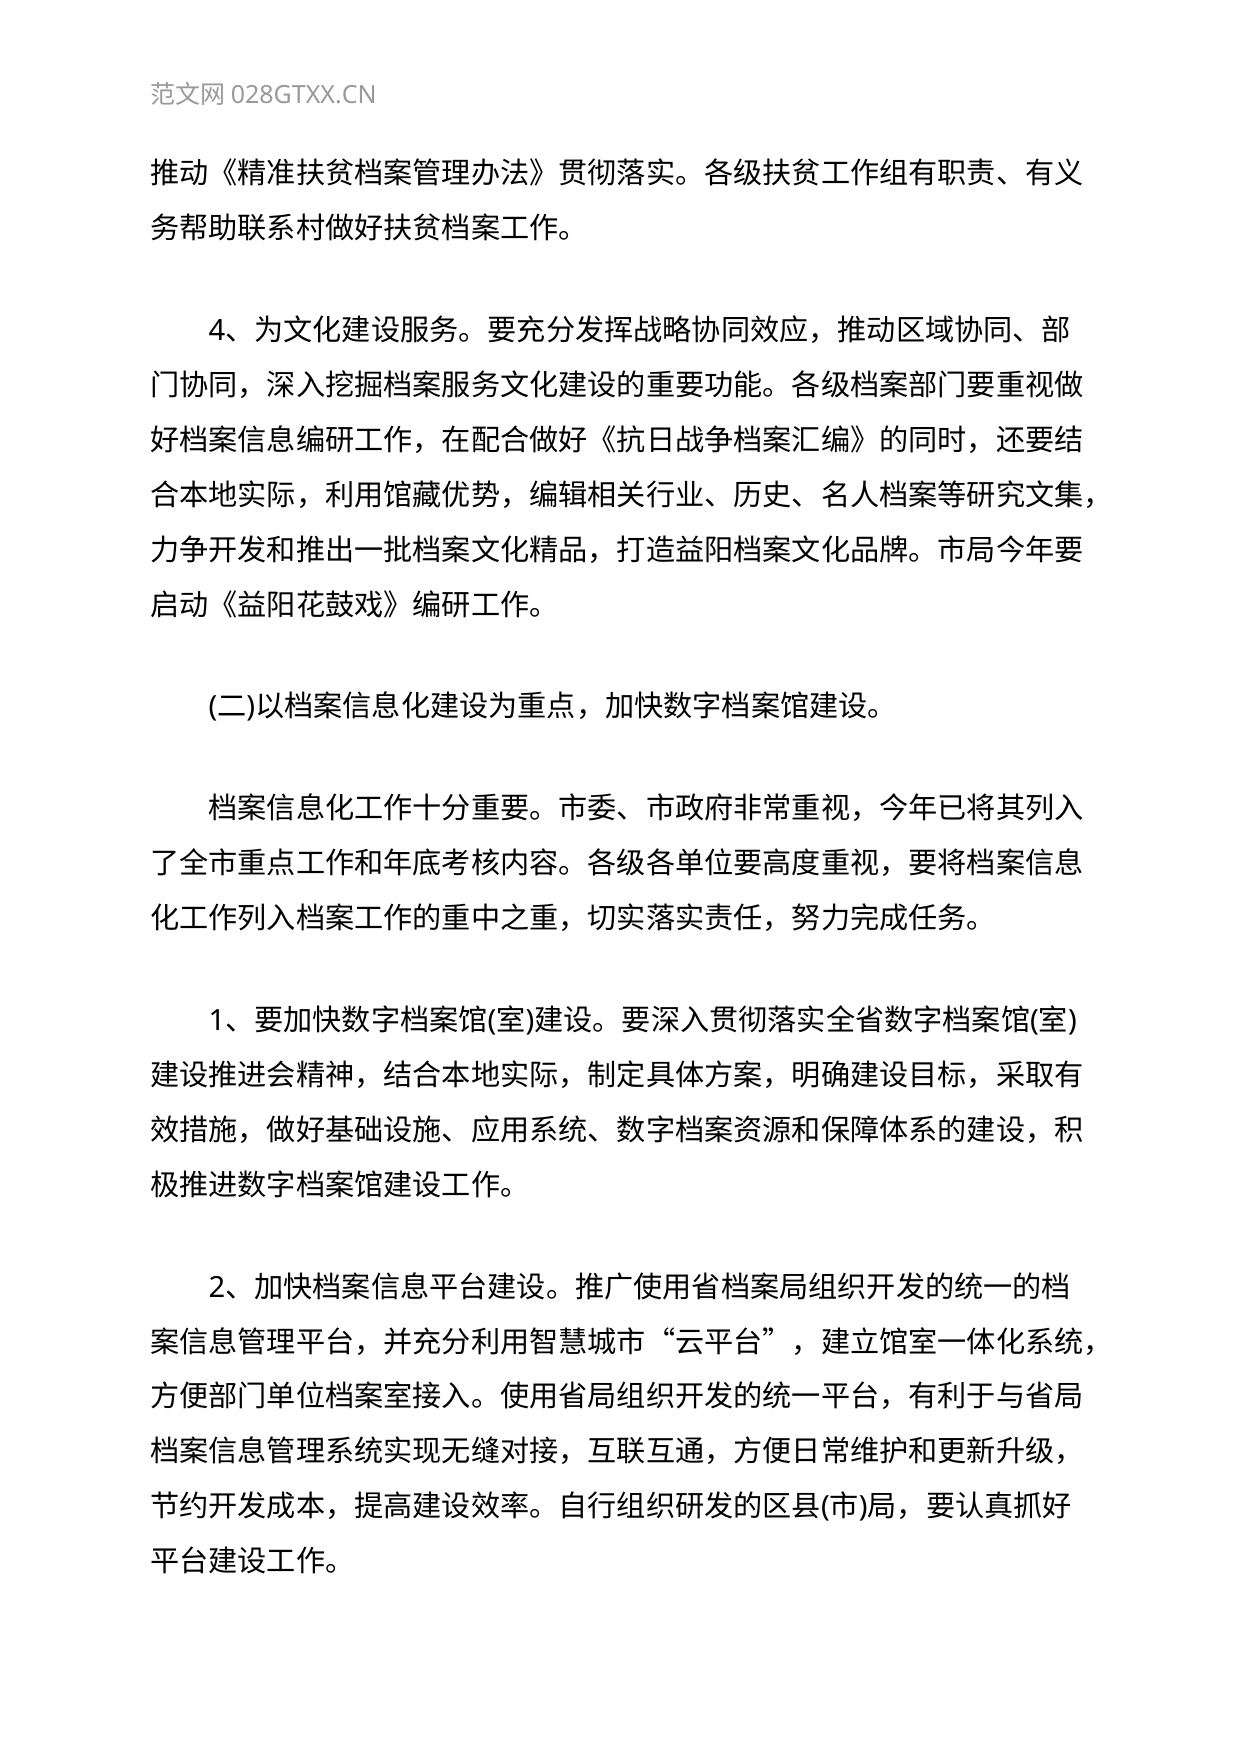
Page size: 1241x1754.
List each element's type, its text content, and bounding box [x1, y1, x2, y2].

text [150, 150, 1090, 247]
text 1、要加快数字档案馆(室)建设。要深入贯彻落实全省数字档案馆(室)建设推进会精神，结合本地实际，制定具体方案，明确建设目标，采取有效措施，做好基础设施、应用系统、数字档案资源和保障体系的建设，积极推进数字档案馆建设工作。 [150, 997, 1090, 1204]
text 4、为文化建设服务。要充分发挥战略协同效应，推动区域协同、部门协同，深入挖掘档案服务文化建设的重要功能。各级档案部门要重视做好档案信息编研工作，在配合做好《抗日战争档案汇编》的同时，还要结合本地实际，利用馆藏优势，编辑相关行业、历史、名人档案等研究文集，力争开发和推出一批档案文化精品，打造益阳档案文化品牌。市局今年要启动《益阳花鼓戏》编研工作。 [150, 307, 1090, 623]
text 档案信息化工作十分重要。市委、市政府非常重视，今年已将其列入了全市重点工作和年底考核内容。各级各单位要高度重视，要将档案信息化工作列入档案工作的重中之重，切实落实责任，努力完成任务。 [150, 785, 1090, 937]
text 2、加快档案信息平台建设。推广使用省档案局组织开发的统一的档案信息管理平台，并充分利用智慧城市“云平台”，建立馆室一体化系统，方便部门单位档案室接入。使用省局组织开发的统一平台，有利于与省局档案信息管理系统实现无缝对接，互联互通，方便日常维护和更新升级，节约开发成本，提高建设效率。自行组织研发的区县(市)局，要认真抓好平台建设工作。 [150, 1263, 1090, 1580]
text (二)以档案信息化建设为重点，加快数字档案馆建设。 [150, 683, 1090, 725]
